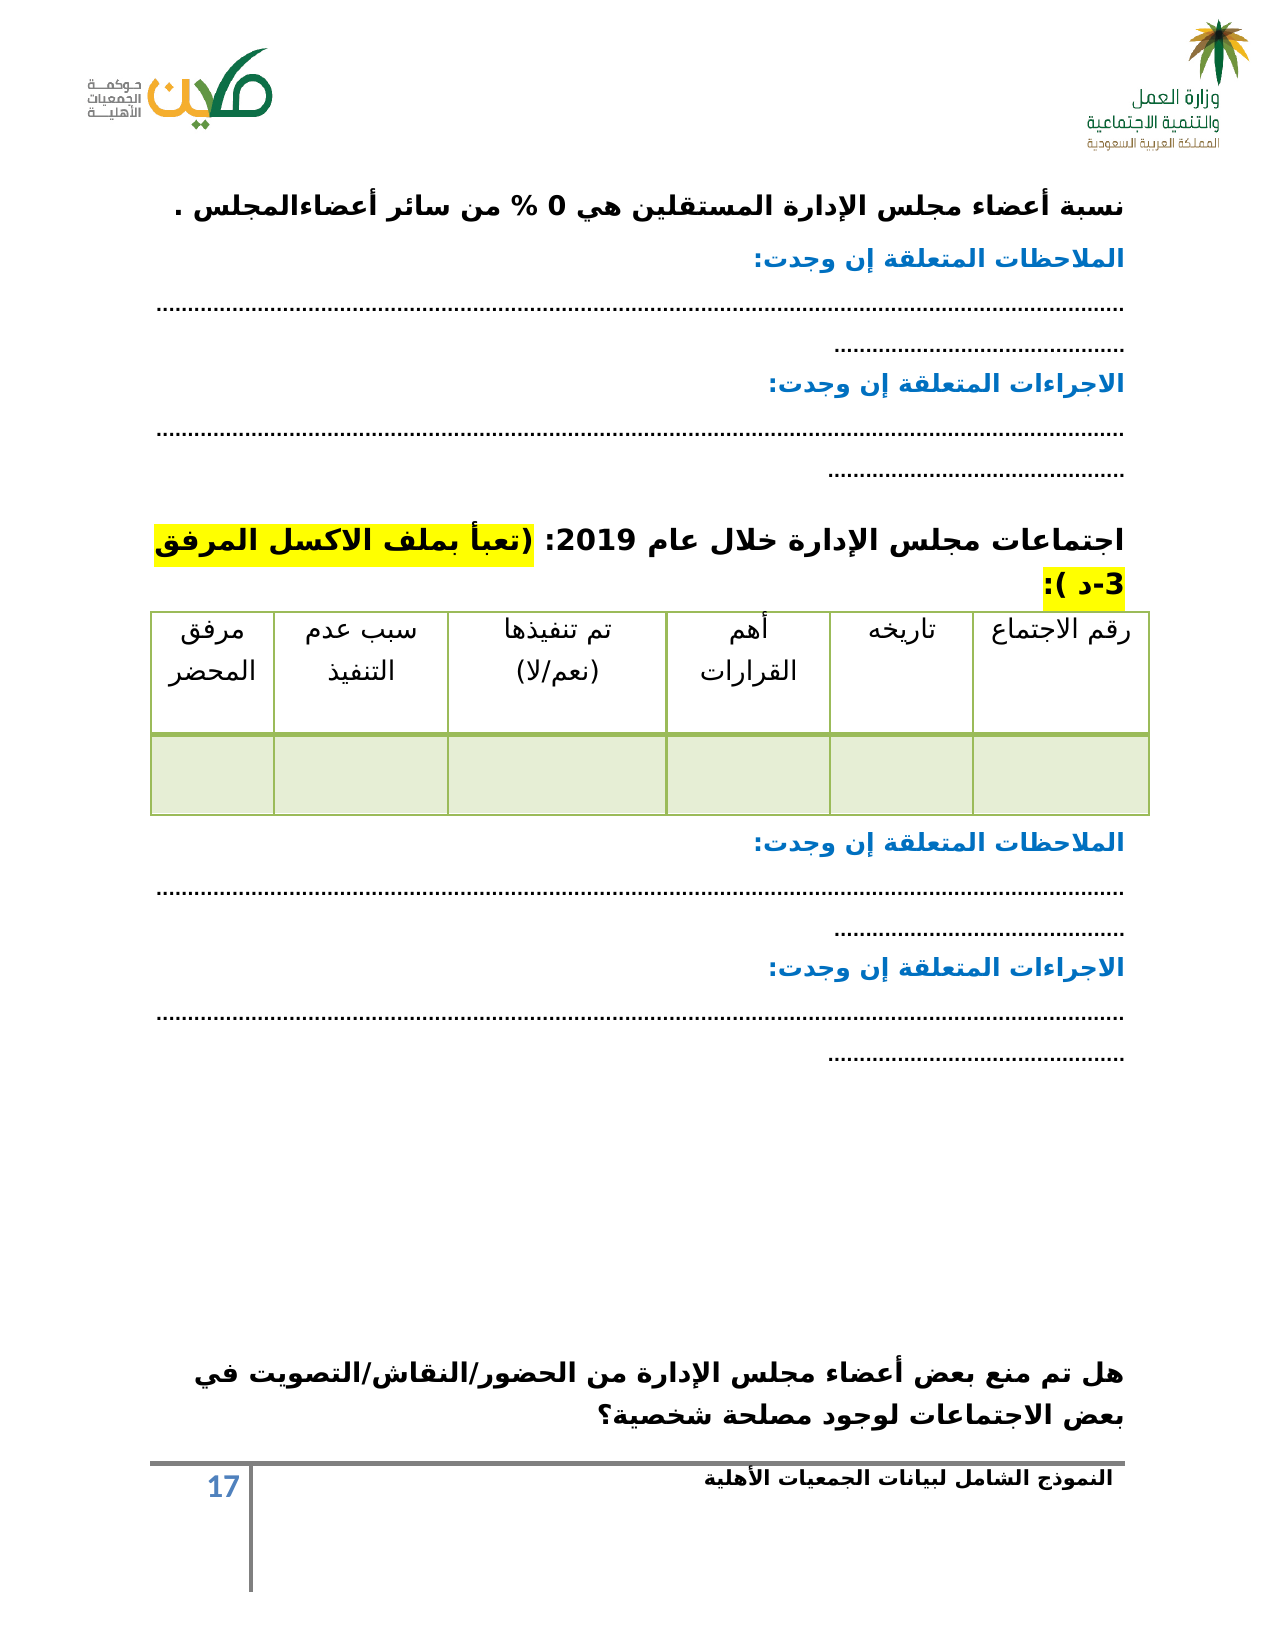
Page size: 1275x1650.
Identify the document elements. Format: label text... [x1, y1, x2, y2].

table_cell [831, 737, 972, 813]
table_cell [668, 737, 829, 813]
text هل تم منع بعض أعضاء مجلس الإدارة من الحضور/النقاش/التصويت في بعض الاجتماعات لوجود مصلحة شخصية؟ [150, 1357, 1125, 1441]
table_cell [974, 737, 1148, 813]
table_header تم تنفيذها (نعم/لا) [449, 613, 665, 732]
table_header مرفق المحضر [152, 613, 273, 732]
picture [0, 0, 1273, 166]
text نسبة أعضاء مجلس الإدارة المستقلين هي 0 % من سائر أعضاءالمجلس . [150, 190, 1125, 232]
table_cell [449, 737, 665, 813]
table_cell [275, 737, 447, 813]
table_header تاريخه [831, 613, 972, 732]
text اجتماعات مجلس الإدارة خلال عام 2019: (تعبأ بملف الاكسل المرفق 3-د ): [150, 523, 1125, 611]
table_header رقم الاجتماع [974, 613, 1148, 732]
table_cell [152, 737, 273, 813]
table_header أهم القرارات [668, 613, 829, 732]
table_header سبب عدم التنفيذ [275, 613, 447, 732]
